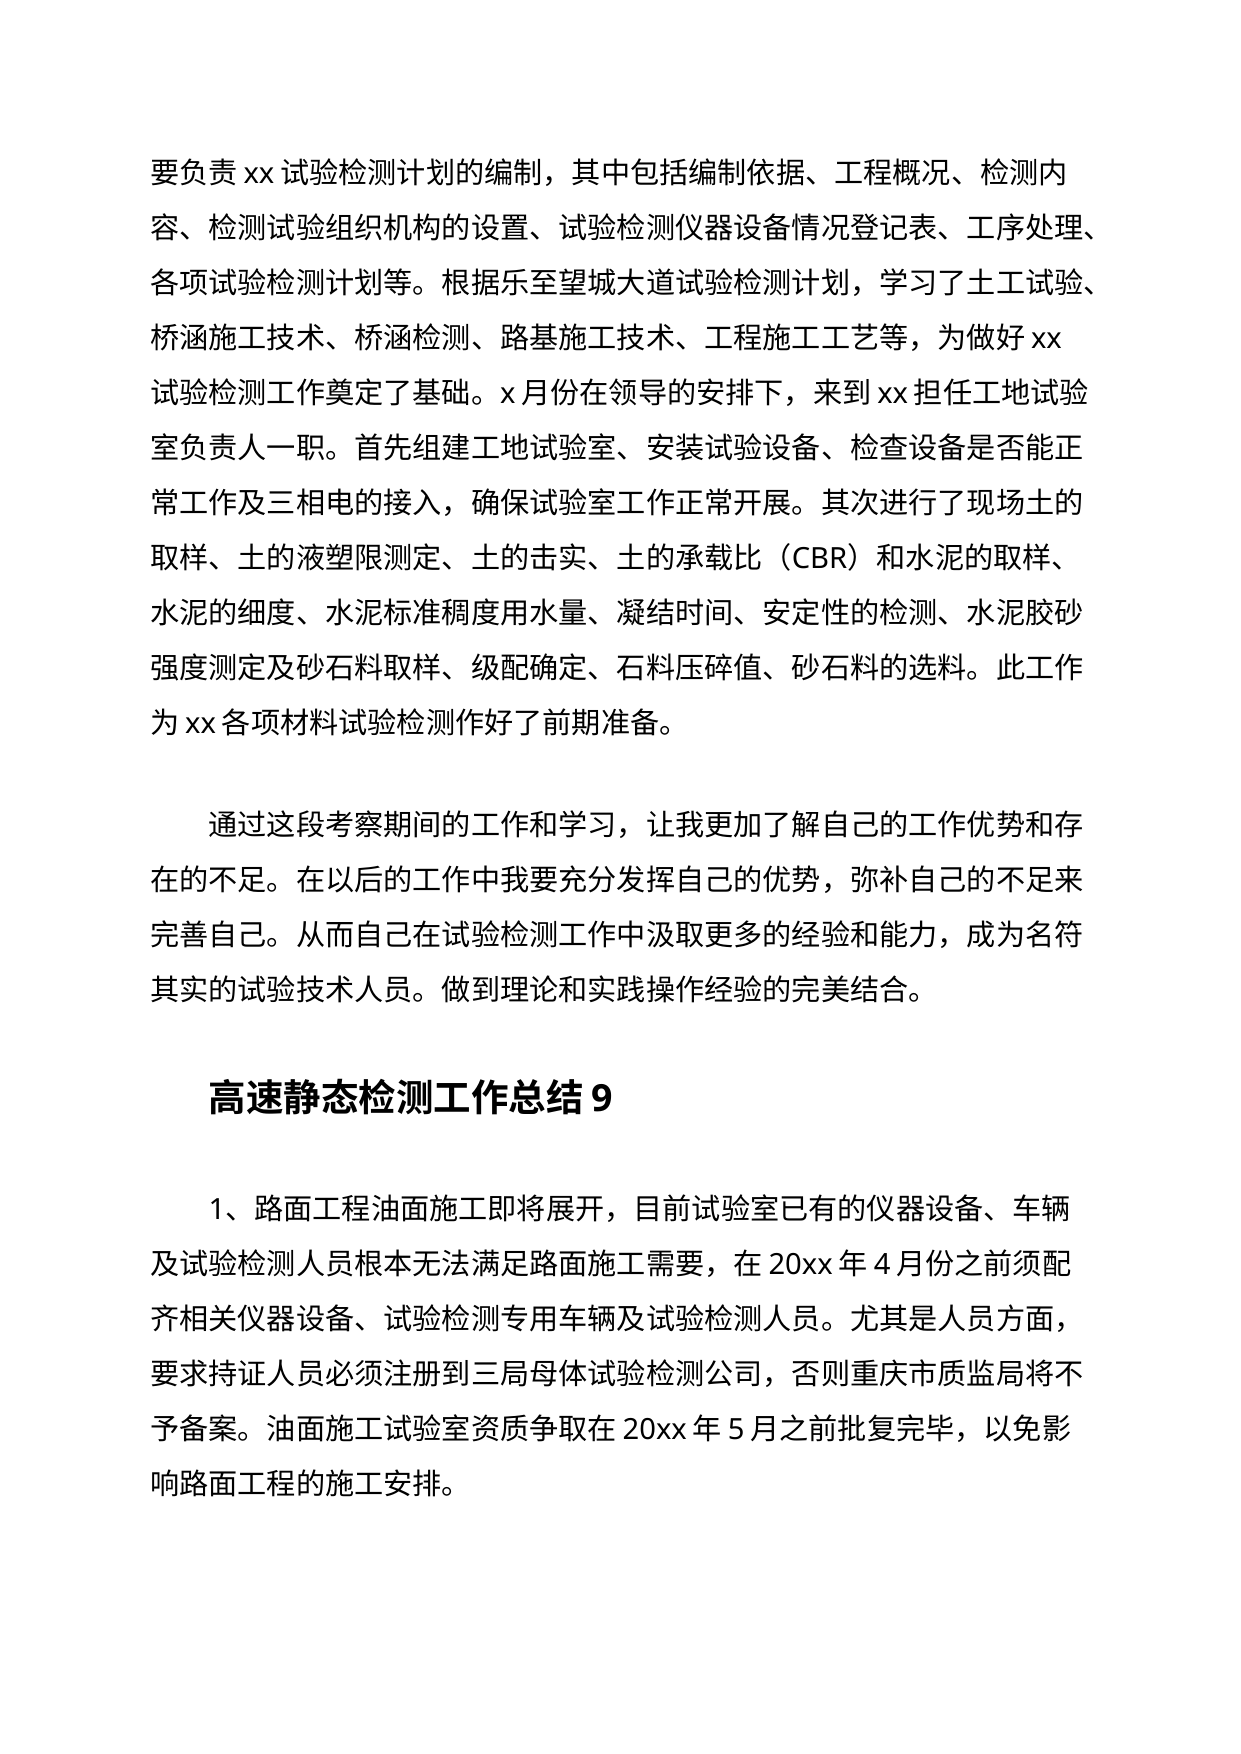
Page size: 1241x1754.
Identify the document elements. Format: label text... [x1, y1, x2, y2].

text 1、路面工程油面施工即将展开，目前试验室已有的仪器设备、车辆及试验检测人员根本无法满足路面施工需要，在20xx年4月份之前须配齐相关仪器设备、试验检测专用车辆及试验检测人员。尤其是人员方面，要求持证人员必须注册到三局母体试验检测公司，否则重庆市质监局将不予备案。油面施工试验室资质争取在20xx年5月之前批复完毕，以免影响路面工程的施工安排。 [150, 1185, 1090, 1502]
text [150, 150, 1090, 742]
text 通过这段考察期间的工作和学习，让我更加了解自己的工作优势和存在的不足。在以后的工作中我要充分发挥自己的优势，弥补自己的不足来完善自己。从而自己在试验检测工作中汲取更多的经验和能力，成为名符其实的试验技术人员。做到理论和实践操作经验的完美结合。 [150, 801, 1090, 1008]
text 高速静态检测工作总结9 [150, 1068, 1090, 1122]
